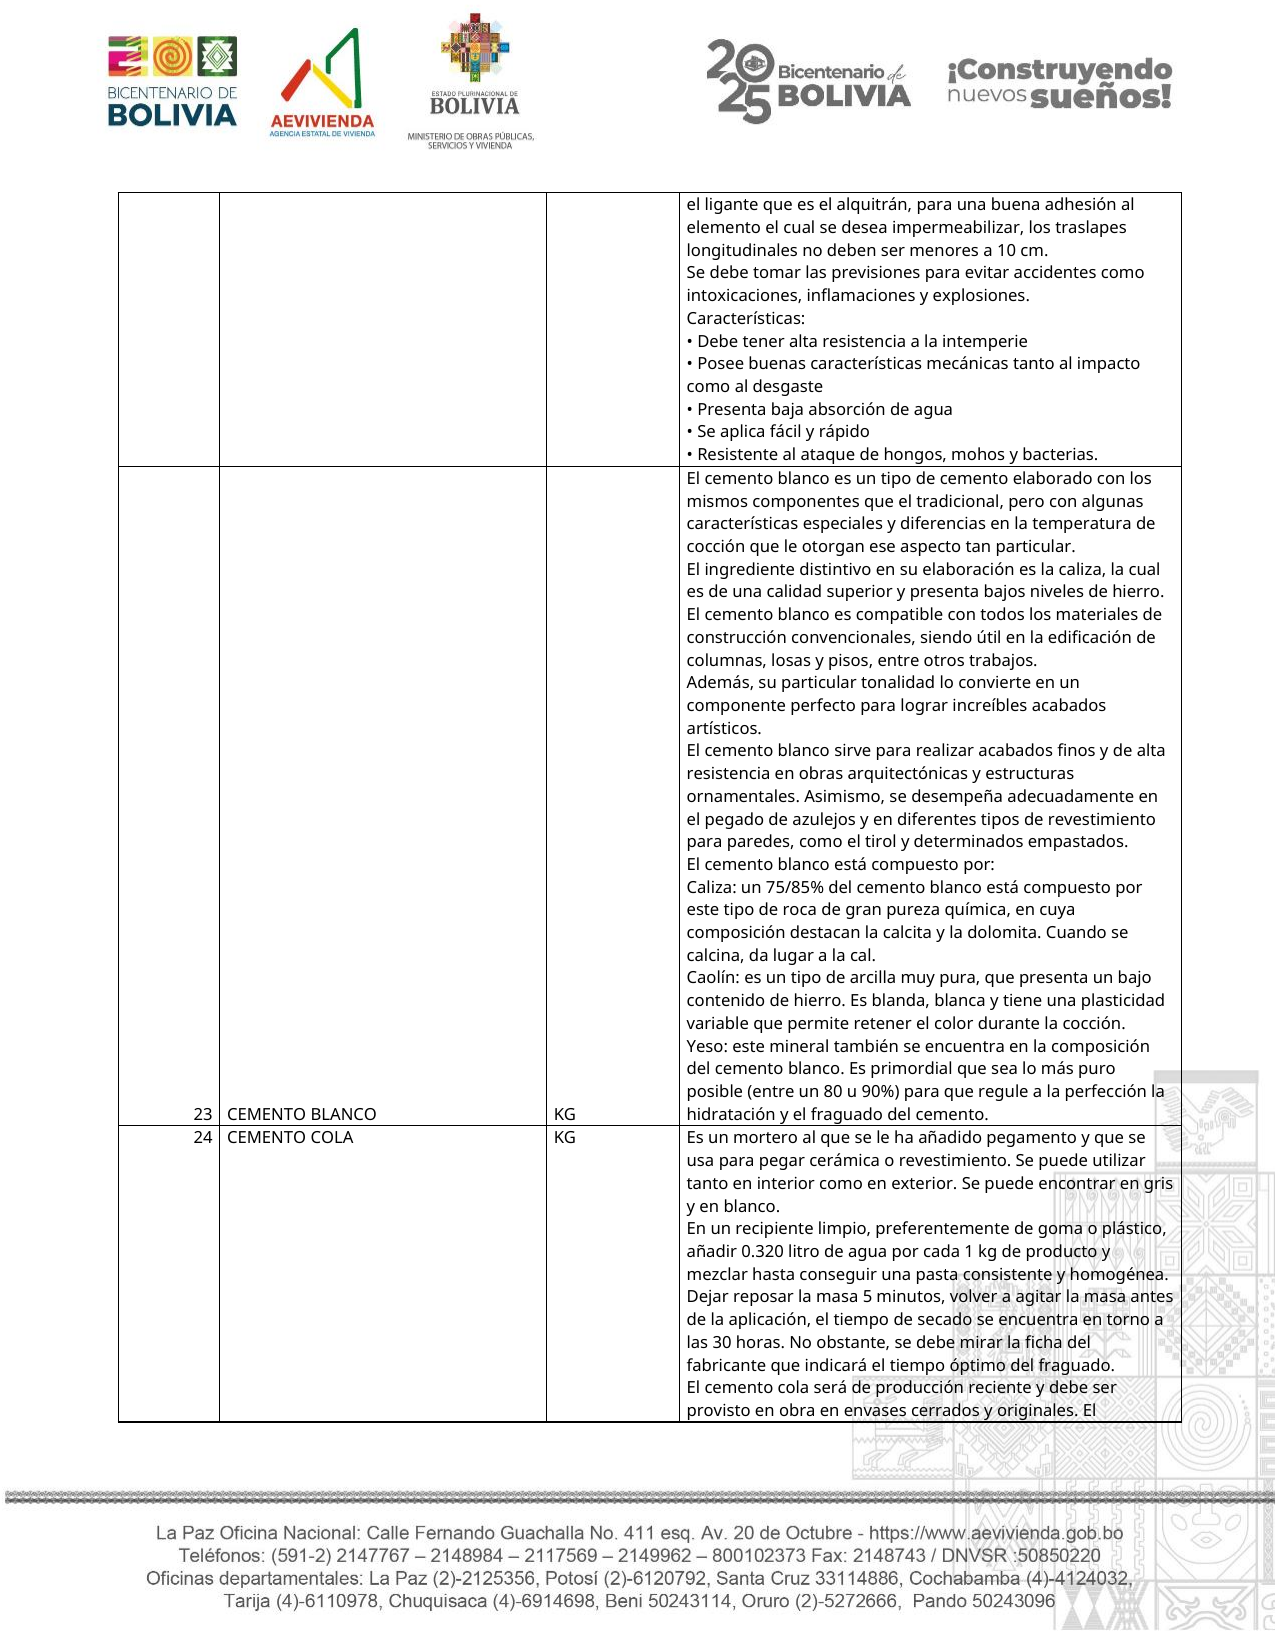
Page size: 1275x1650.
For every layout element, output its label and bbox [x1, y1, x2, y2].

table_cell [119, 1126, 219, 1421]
picture [1, 0, 1275, 1631]
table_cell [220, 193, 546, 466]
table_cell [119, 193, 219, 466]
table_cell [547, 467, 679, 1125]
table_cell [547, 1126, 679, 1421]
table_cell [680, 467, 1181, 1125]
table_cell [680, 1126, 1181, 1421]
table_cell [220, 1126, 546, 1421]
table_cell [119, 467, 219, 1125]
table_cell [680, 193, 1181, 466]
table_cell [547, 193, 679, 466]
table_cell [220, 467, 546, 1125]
